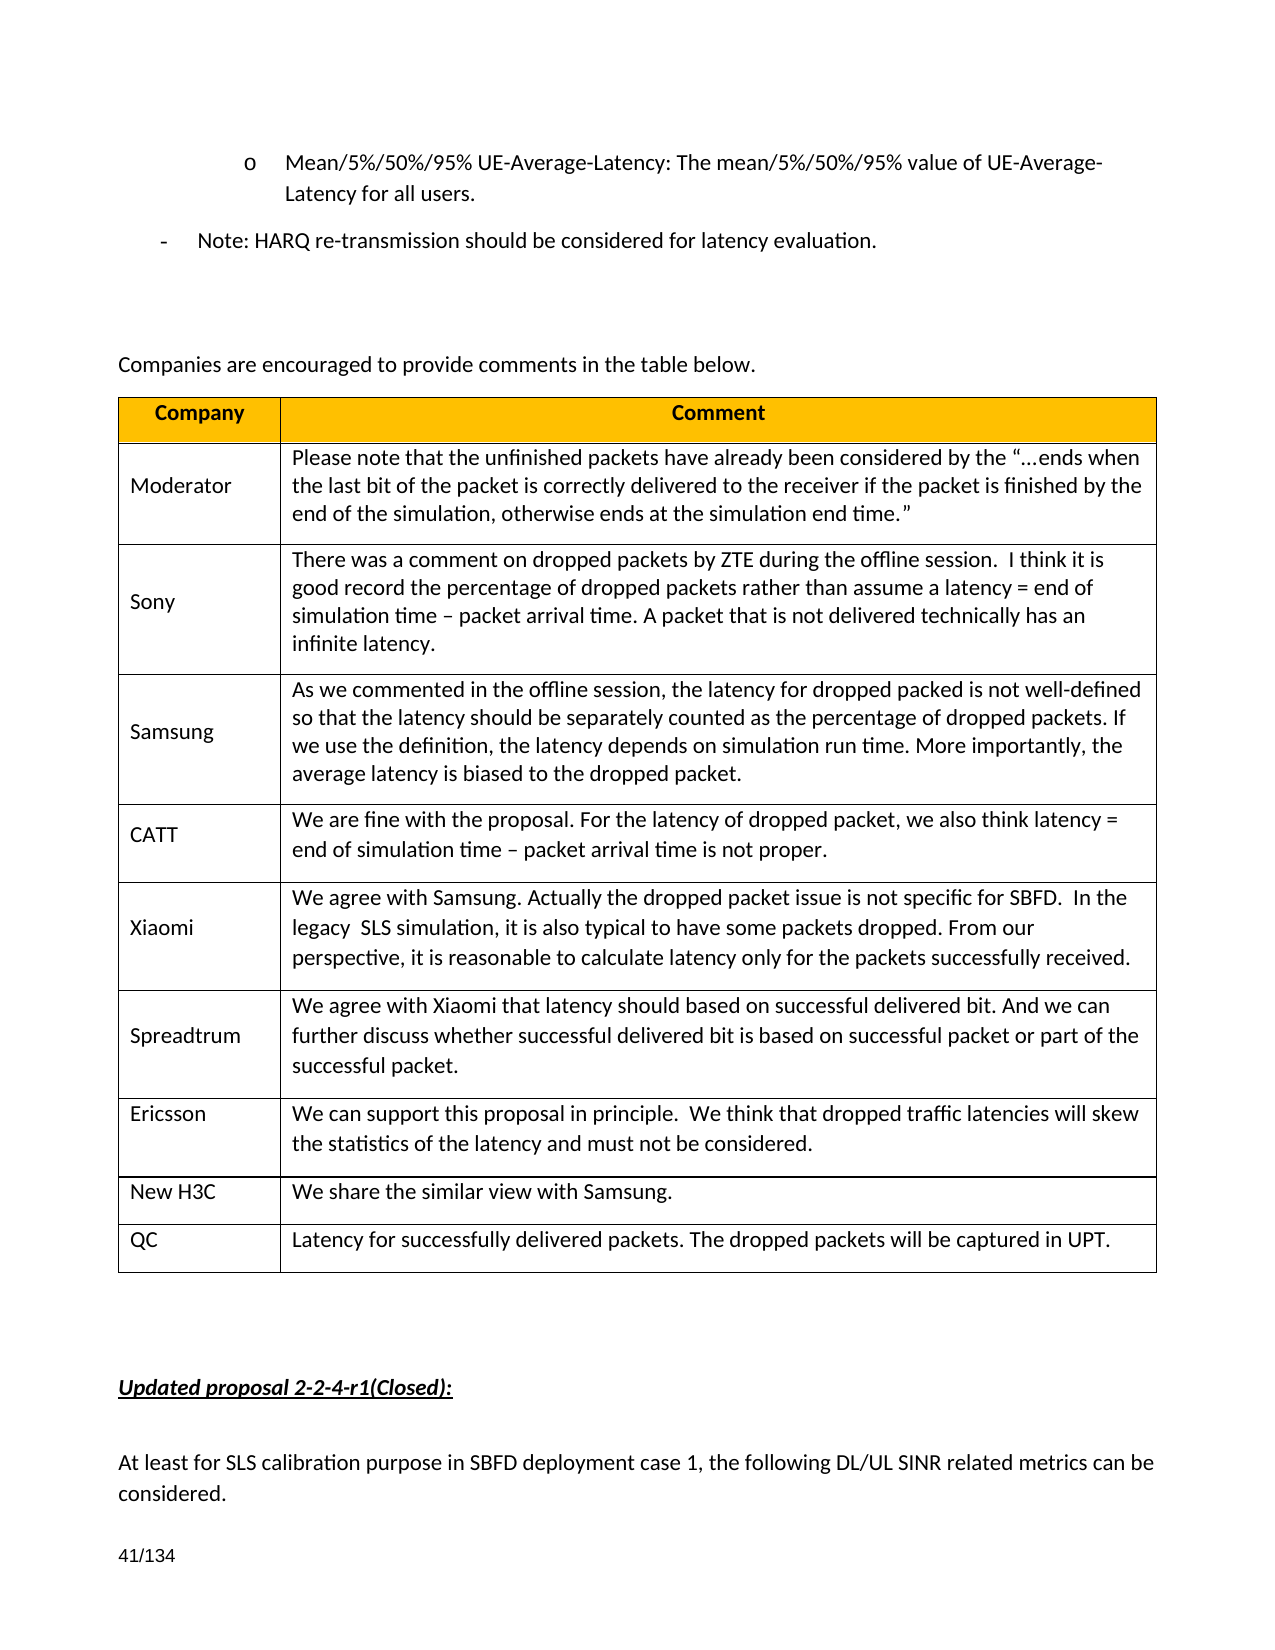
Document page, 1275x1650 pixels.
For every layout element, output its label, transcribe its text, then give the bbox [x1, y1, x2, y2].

table_cell We agree with Samsung. Actually the dropped packet issue is not specific for SBFD. In the legacy SLS simulation, it is also typical to have some packets dropped. From our perspective, it is reasonable to calculate latency only for the packets successfully received. [281, 883, 1156, 990]
table_cell We agree with Xiaomi that latency should based on successful delivered bit. And we can further discuss whether successful delivered bit is based on successful packet or part of the successful packet. [281, 991, 1156, 1098]
table_cell Samsung [119, 675, 280, 804]
table_cell Latency for successfully delivered packets. The dropped packets will be captured in UPT. [281, 1225, 1156, 1272]
table_header Comment [281, 398, 1156, 442]
table_cell QC [119, 1225, 280, 1272]
list Note: HARQ re-transmission should be considered for latency evaluation. [160, 226, 1157, 254]
table_cell CATT [119, 805, 280, 882]
text At least for SLS calibration purpose in SBFD deployment case 1, the following DL/UL SINR related metrics can be considered. [118, 1448, 1157, 1507]
table_cell Ericsson [119, 1099, 280, 1176]
table_cell We share the similar view with Samsung. [281, 1178, 1156, 1224]
table_cell Please note that the unfinished packets have already been considered by the “…ends when the last bit of the packet is correctly delivered to the receiver if the packet is finished by the end of the simulation, otherwise ends at the simulation end time.” [281, 444, 1156, 544]
table_cell We can support this proposal in principle. We think that dropped traffic latencies will skew the statistics of the latency and must not be considered. [281, 1099, 1156, 1176]
table_cell Moderator [119, 444, 280, 544]
table_cell Spreadtrum [119, 991, 280, 1098]
list Mean/5%/50%/95% UE-Average-Latency: The mean/5%/50%/95% value of UE-Average-Latency for all users. [243, 148, 1157, 207]
table_cell New H3C [119, 1178, 280, 1224]
subtitle Updated proposal 2-2-4-r1(Closed): [118, 1373, 1157, 1401]
table_cell As we commented in the offline session, the latency for dropped packed is not well-defined so that the latency should be separately counted as the percentage of dropped packets. If we use the definition, the latency depends on simulation run time. More importantly, the average latency is biased to the dropped packet. [281, 675, 1156, 804]
text Companies are encouraged to provide comments in the table below. [118, 350, 1157, 378]
table_cell There was a comment on dropped packets by ZTE during the offline session. I think it is good record the percentage of dropped packets rather than assume a latency = end of simulation time – packet arrival time. A packet that is not delivered technically has an infinite latency. [281, 545, 1156, 674]
table_cell We are fine with the proposal. For the latency of dropped packet, we also think latency = end of simulation time – packet arrival time is not proper. [281, 805, 1156, 882]
table_cell Xiaomi [119, 883, 280, 990]
table_header Company [119, 398, 280, 442]
table_cell Sony [119, 545, 280, 674]
